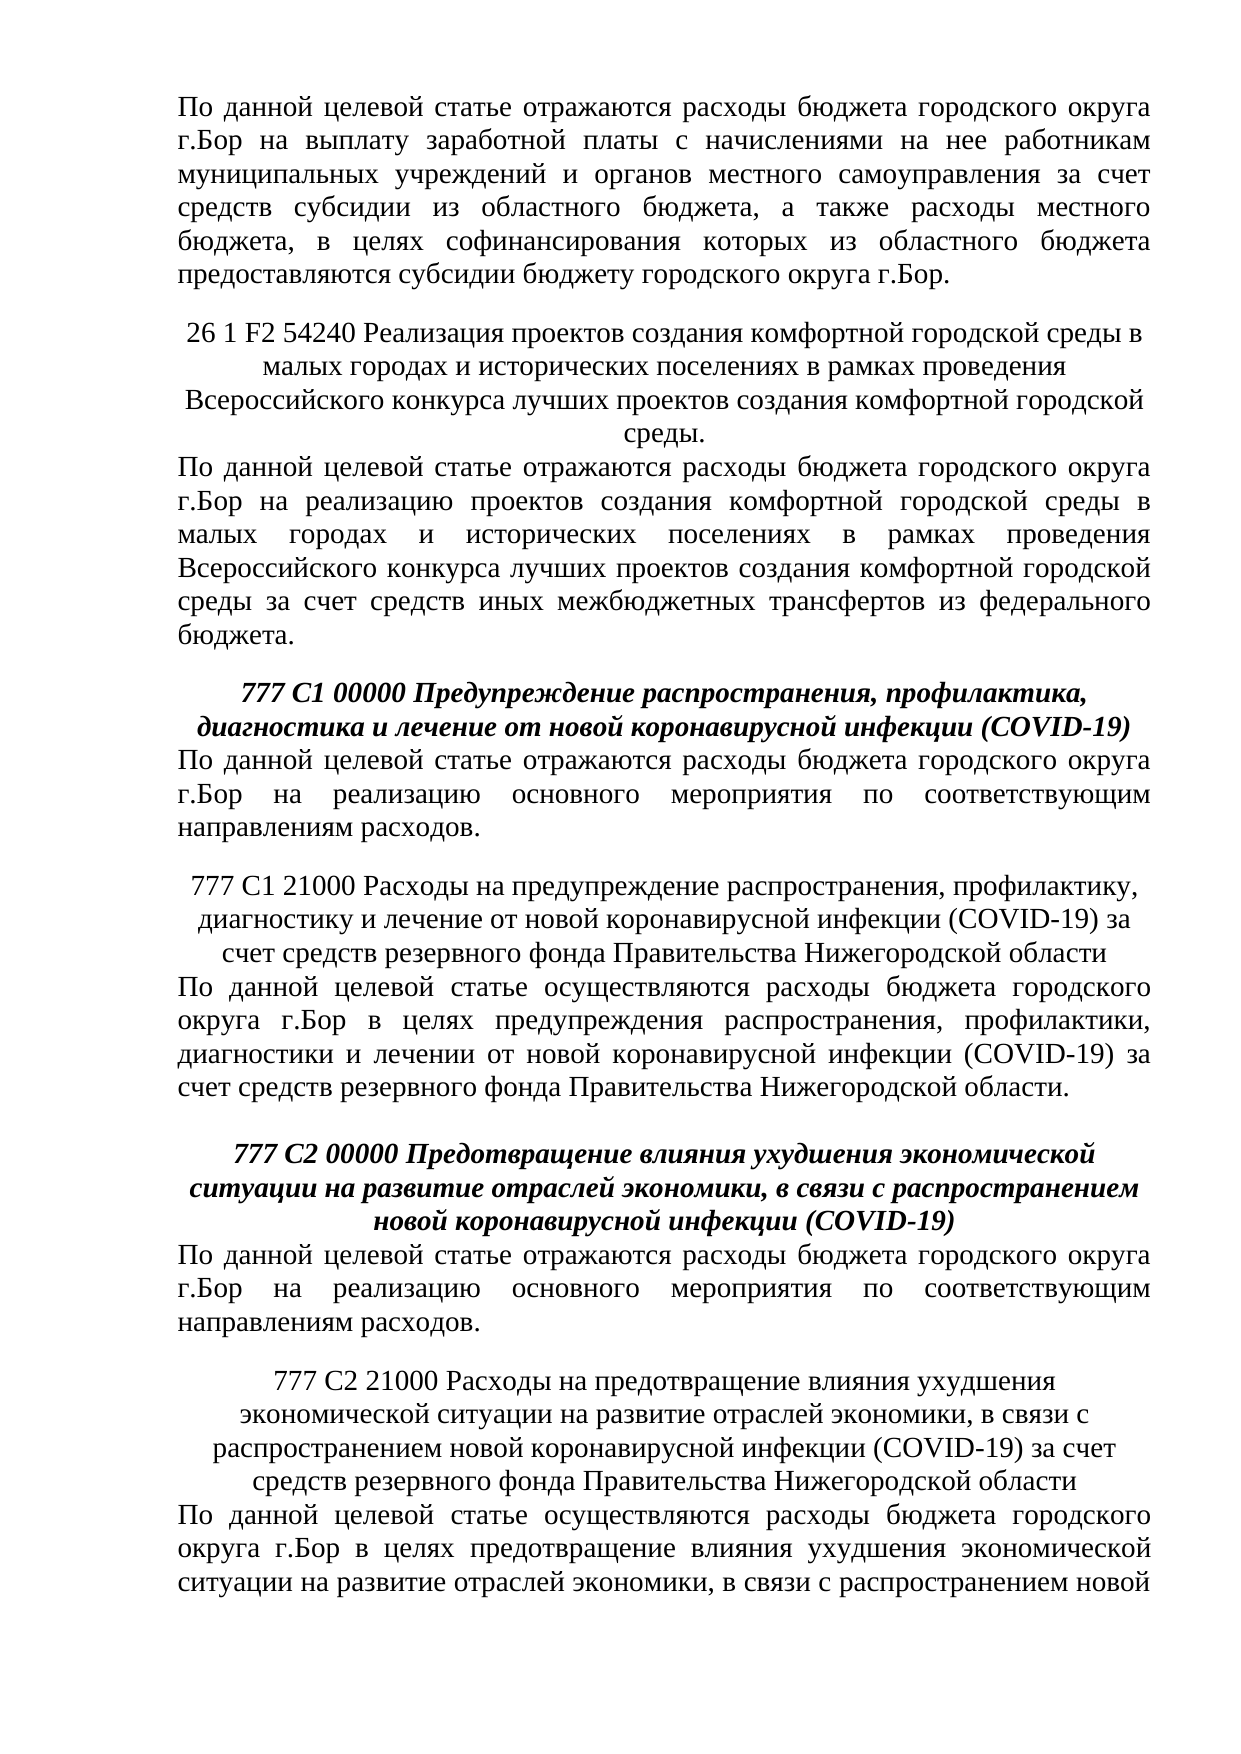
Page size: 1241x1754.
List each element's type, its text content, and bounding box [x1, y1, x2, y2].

text По данной целевой статье осуществляются расходы бюджета городского округа г.Бор в целях предупреждения распространения, профилактики, диагностики и лечении от новой коронавирусной инфекции (COVID-19) за счет средств резервного фонда Правительства Нижегородской области. [177, 969, 1152, 1103]
text 777 С1 21000 Расходы на предупреждение распространения, профилактику, диагностику и лечение от новой коронавирусной инфекции (COVID-19) за счет средств резервного фонда Правительства Нижегородской области [177, 868, 1152, 969]
text 777 С2 00000 Предотвращение влияния ухудшения экономической ситуации на развитие отраслей экономики, в связи с распространением новой коронавирусной инфекции (COVID-19) [177, 1136, 1152, 1237]
text 777 С2 21000 Расходы на предотвращение влияния ухудшения экономической ситуации на развитие отраслей экономики, в связи с распространением новой коронавирусной инфекции (COVID-19) за счет средств резервного фонда Правительства Нижегородской области [177, 1363, 1152, 1497]
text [177, 1497, 1152, 1597]
text 777 С1 00000 Предупреждение распространения, профилактика, диагностика и лечение от новой коронавирусной инфекции (COVID-19) [177, 675, 1152, 742]
text По данной целевой статье отражаются расходы бюджета городского округа г.Бор на выплату заработной платы с начислениями на нее работникам муниципальных учреждений и органов местного самоуправления за счет средств субсидии из областного бюджета, а также расходы местного бюджета, в целях софинансирования которых из областного бюджета предоставляются субсидии бюджету городского округа г.Бор. [177, 89, 1152, 290]
text По данной целевой статье отражаются расходы бюджета городского округа г.Бор на реализацию проектов создания комфортной городской среды в малых городах и исторических поселениях в рамках проведения Всероссийского конкурса лучших проектов создания комфортной городской среды за счет средств иных межбюджетных трансфертов из федерального бюджета. [177, 449, 1152, 650]
text 26 1 F2 54240 Реализация проектов создания комфортной городской среды в малых городах и исторических поселениях в рамках проведения Всероссийского конкурса лучших проектов создания комфортной городской среды. [177, 315, 1152, 449]
